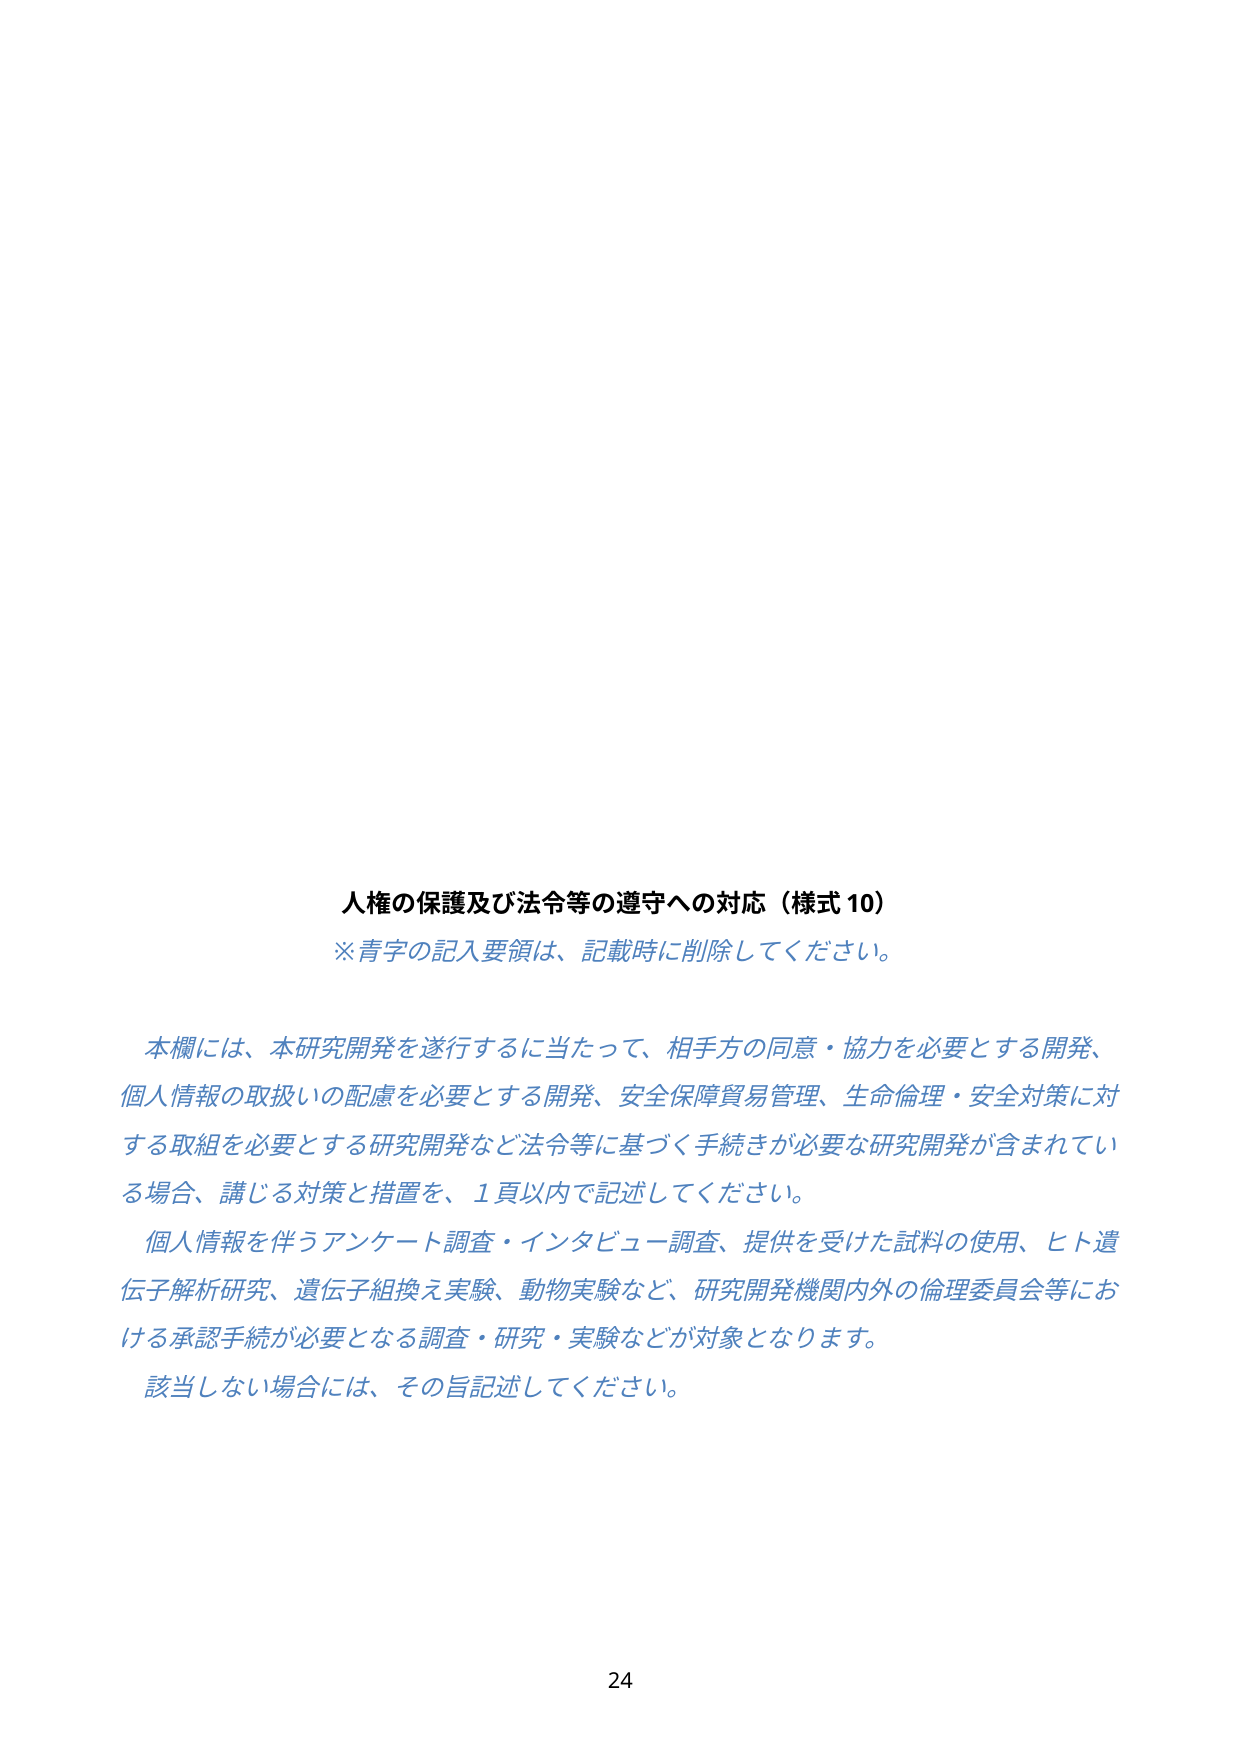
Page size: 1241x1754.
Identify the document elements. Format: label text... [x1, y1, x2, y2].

text 該当しない場合には、その旨記述してください。 [118, 1361, 1122, 1410]
subtitle 人権の保護及び法令等の遵守への対応（様式10） [118, 877, 1122, 925]
text ※青字の記入要領は、記載時に削除してください。 [118, 925, 1122, 974]
text 個人情報を伴うアンケート調査・インタビュー調査、提供を受けた試料の使用、ヒト遺伝子解析研究、遺伝子組換え実験、動物実験など、研究開発機関内外の倫理委員会等における承認手続が必要となる調査・研究・実験などが対象となります。 [118, 1216, 1122, 1361]
text 本欄には、本研究開発を遂行するに当たって、相手方の同意・協力を必要とする開発、個人情報の取扱いの配慮を必要とする開発、安全保障貿易管理、生命倫理・安全対策に対する取組を必要とする研究開発など法令等に基づく手続きが必要な研究開発が含まれている場合、講じる対策と措置を、１頁以内で記述してください。 [118, 1022, 1122, 1216]
